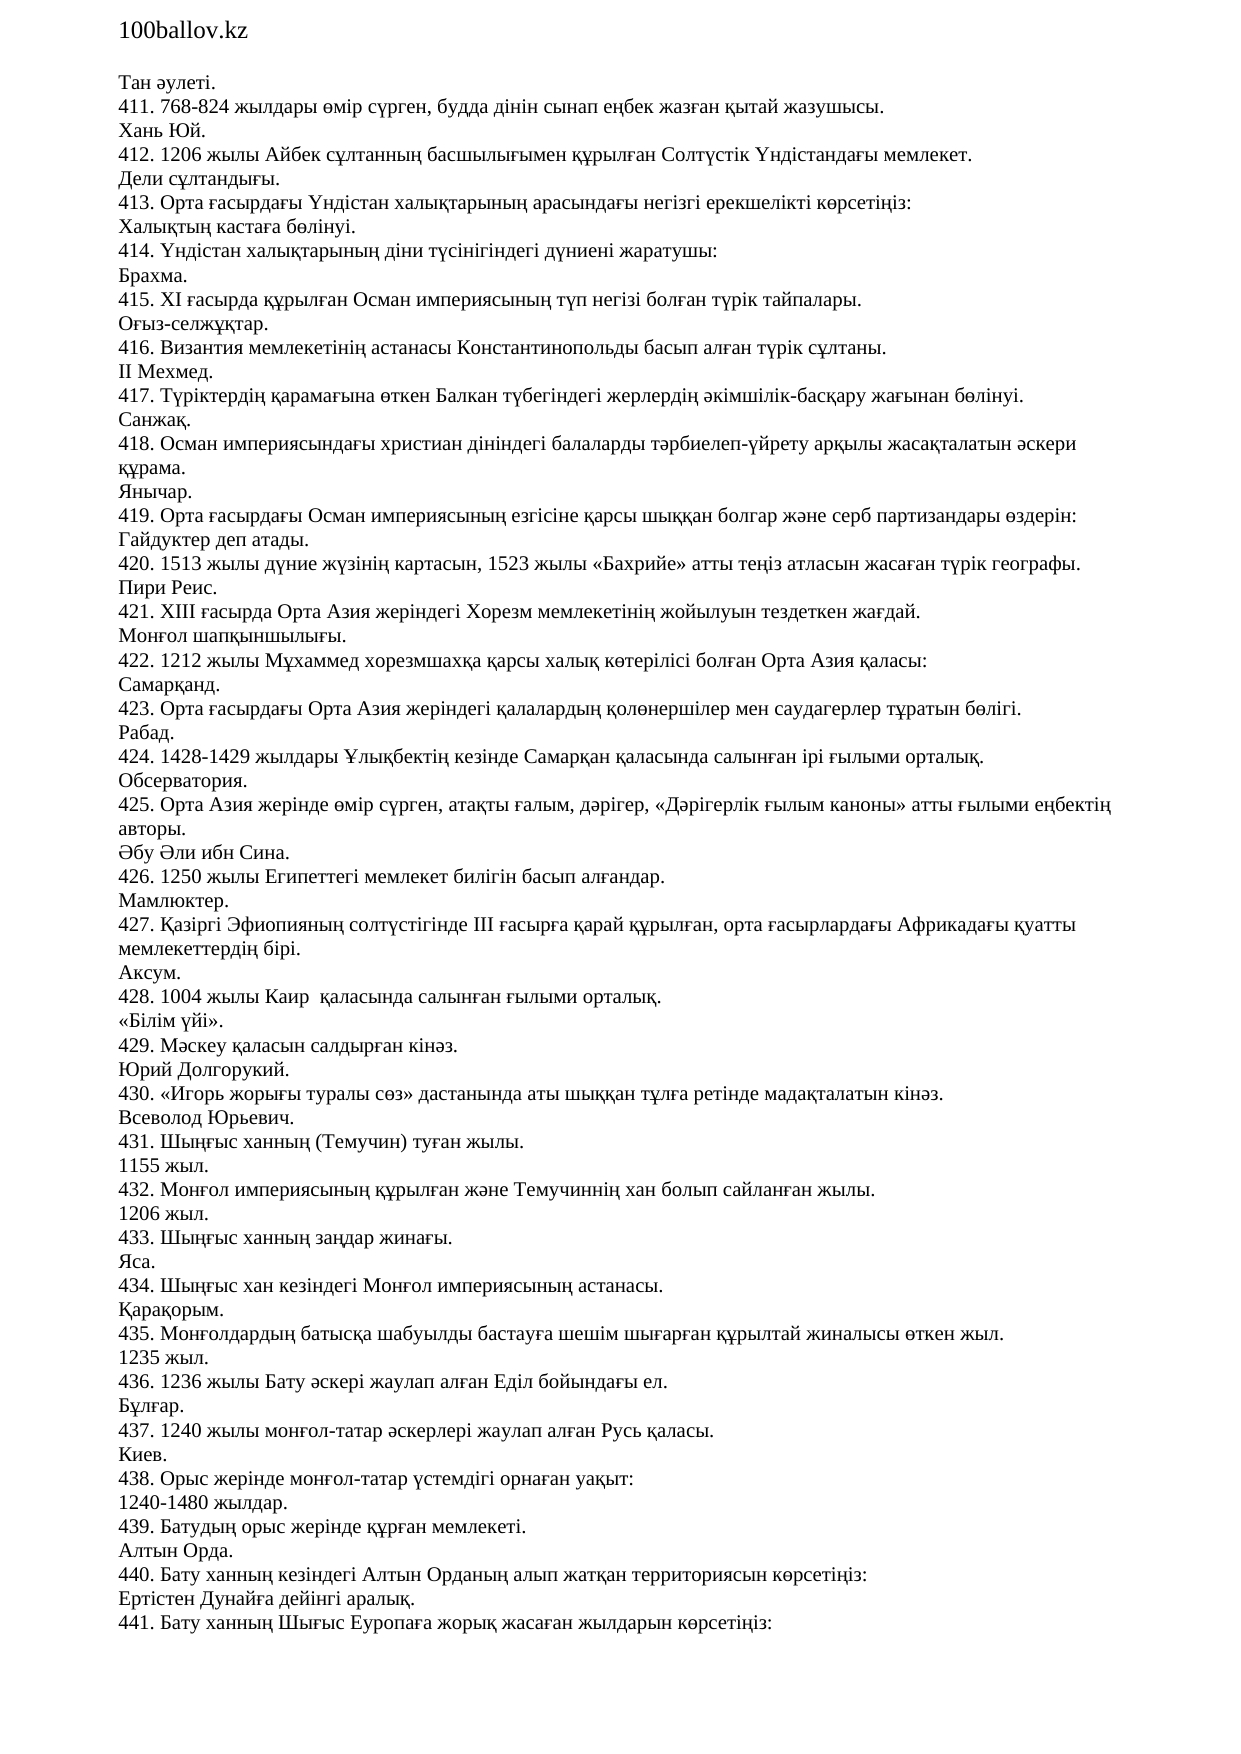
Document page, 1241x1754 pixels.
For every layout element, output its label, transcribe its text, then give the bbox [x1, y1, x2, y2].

text 436. 1236 жылы Бату әскері жаулап алған Еділ бойындағы ел. [118, 1369, 1122, 1393]
text Пири Реис. [118, 575, 1122, 599]
text 420. 1513 жылы дүние жүзінің картасын, 1523 жылы «Бахрийе» атты теңіз атласын жасаған түрік географы. [118, 551, 1122, 575]
text Алтын Орда. [118, 1538, 1122, 1562]
text Әбу Әли ибн Сина. [118, 840, 1122, 864]
text Янычар. [118, 479, 1122, 503]
text 429. Мәскеу қаласын салдырған кінәз. [118, 1032, 1122, 1057]
text 427. Қазіргі Эфиопияның солтүстігінде ІІІ ғасырға қарай құрылған, орта ғасырлардағы Африкадағы қуатты мемлекеттердің бірі. [118, 912, 1122, 960]
text 413. Орта ғасырдағы Үндістан халықтарының арасындағы негізгі ерекшелікті көрсетіңіз: [118, 190, 1122, 214]
text 414. Үндістан халықтарының діни түсінігіндегі дүниені жаратушы: [118, 238, 1122, 262]
text Монғол шапқыншылығы. [118, 623, 1122, 647]
text 425. Орта Азия жерінде өмір сүрген, атақты ғалым, дәрігер, «Дәрігерлік ғылым каноны» атты ғылыми еңбектің авторы. [118, 792, 1122, 840]
text Киев. [118, 1442, 1122, 1466]
text Гайдуктер деп атады. [118, 527, 1122, 551]
text Юрий Долгорукий. [118, 1057, 1122, 1081]
text Халықтың кастаға бөлінуі. [118, 214, 1122, 238]
text 418. Осман империясындағы христиан дініндегі балаларды тәрбиелеп-үйрету арқылы жасақталатын әскери құрама. [118, 431, 1122, 479]
text 416. Византия мемлекетінің астанасы Константинопольды басып алған түрік сұлтаны. [118, 335, 1122, 359]
text «Білім үйі». [118, 1008, 1122, 1032]
text Санжақ. [118, 407, 1122, 431]
text Мамлюктер. [118, 888, 1122, 912]
text 417. Түріктердің қарамағына өткен Балкан түбегіндегі жерлердің әкімшілік-басқару жағынан бөлінуі. [118, 383, 1122, 407]
text Рабад. [118, 720, 1122, 744]
text 440. Бату ханның кезіндегі Алтын Орданың алып жатқан территориясын көрсетіңіз: [118, 1562, 1122, 1586]
text 1206 жыл. [118, 1201, 1122, 1225]
text Оғыз-селжұқтар. [118, 311, 1122, 335]
text 435. Монғолдардың батысқа шабуылды бастауға шешім шығарған құрылтай жиналысы өткен жыл. [118, 1321, 1122, 1345]
text 419. Орта ғасырдағы Осман империясының езгісіне қарсы шыққан болгар және серб партизандары өздерін: [118, 503, 1122, 527]
text Обсерватория. [118, 768, 1122, 792]
text 423. Орта ғасырдағы Орта Азия жеріндегі қалалардың қолөнершілер мен саудагерлер тұратын бөлігі. [118, 696, 1122, 720]
text Хань Юй. [118, 118, 1122, 142]
text 439. Батудың орыс жерінде құрған мемлекеті. [118, 1514, 1122, 1538]
text 438. Орыс жерінде монғол-татар үстемдігі орнаған уақыт: [118, 1466, 1122, 1490]
text Бұлғар. [118, 1393, 1122, 1417]
text 424. 1428-1429 жылдары Ұлықбектің кезінде Самарқан қаласында салынған ірі ғылыми орталық. [118, 744, 1122, 768]
text 412. 1206 жылы Айбек сұлтанның басшылығымен құрылған Солтүстік Үндістандағы мемлекет. [118, 142, 1122, 166]
text 428. 1004 жылы Каир қаласында салынған ғылыми орталық. [118, 984, 1122, 1008]
text 437. 1240 жылы монғол-татар әскерлері жаулап алған Русь қаласы. [118, 1417, 1122, 1442]
text 422. 1212 жылы Мұхаммед хорезмшахқа қарсы халық көтерілісі болған Орта Азия қаласы: [118, 647, 1122, 672]
text 433. Шыңғыс ханның заңдар жинағы. [118, 1225, 1122, 1249]
text 1235 жыл. [118, 1345, 1122, 1369]
text 441. Бату ханның Шығыс Еуропаға жорық жасаған жылдарын көрсетіңіз: [118, 1610, 1122, 1634]
text 430. «Игорь жорығы туралы сөз» дастанында аты шыққан тұлға ретінде мадақталатын кінәз. [118, 1081, 1122, 1105]
text Брахма. [118, 262, 1122, 287]
text Самарқанд. [118, 672, 1122, 696]
text 421. ХІІІ ғасырда Орта Азия жеріндегі Хорезм мемлекетінің жойылуын тездеткен жағдай. [118, 599, 1122, 623]
text Дели сұлтандығы. [118, 166, 1122, 190]
text 1155 жыл. [118, 1153, 1122, 1177]
text Всеволод Юрьевич. [118, 1105, 1122, 1129]
text ІІ Мехмед. [118, 359, 1122, 383]
text 426. 1250 жылы Египеттегі мемлекет билігін басып алғандар. [118, 864, 1122, 888]
text 411. 768-824 жылдары өмір сүрген, будда дінін сынап еңбек жазған қытай жазушысы. [118, 94, 1122, 118]
text Ертістен Дунайға дейінгі аралық. [118, 1586, 1122, 1610]
text 432. Монғол империясының құрылған және Темучиннің хан болып сайланған жылы. [118, 1177, 1122, 1201]
text 431. Шыңғыс ханның (Темучин) туған жылы. [118, 1129, 1122, 1153]
text 1240-1480 жылдар. [118, 1490, 1122, 1514]
text Қарақорым. [118, 1297, 1122, 1321]
text 434. Шыңғыс хан кезіндегі Монғол империясының астанасы. [118, 1273, 1122, 1297]
text 415. ХІ ғасырда құрылған Осман империясының түп негізі болған түрік тайпалары. [118, 287, 1122, 311]
text Аксум. [118, 960, 1122, 984]
text Тан әулеті. [118, 70, 1122, 94]
text Яса. [118, 1249, 1122, 1273]
